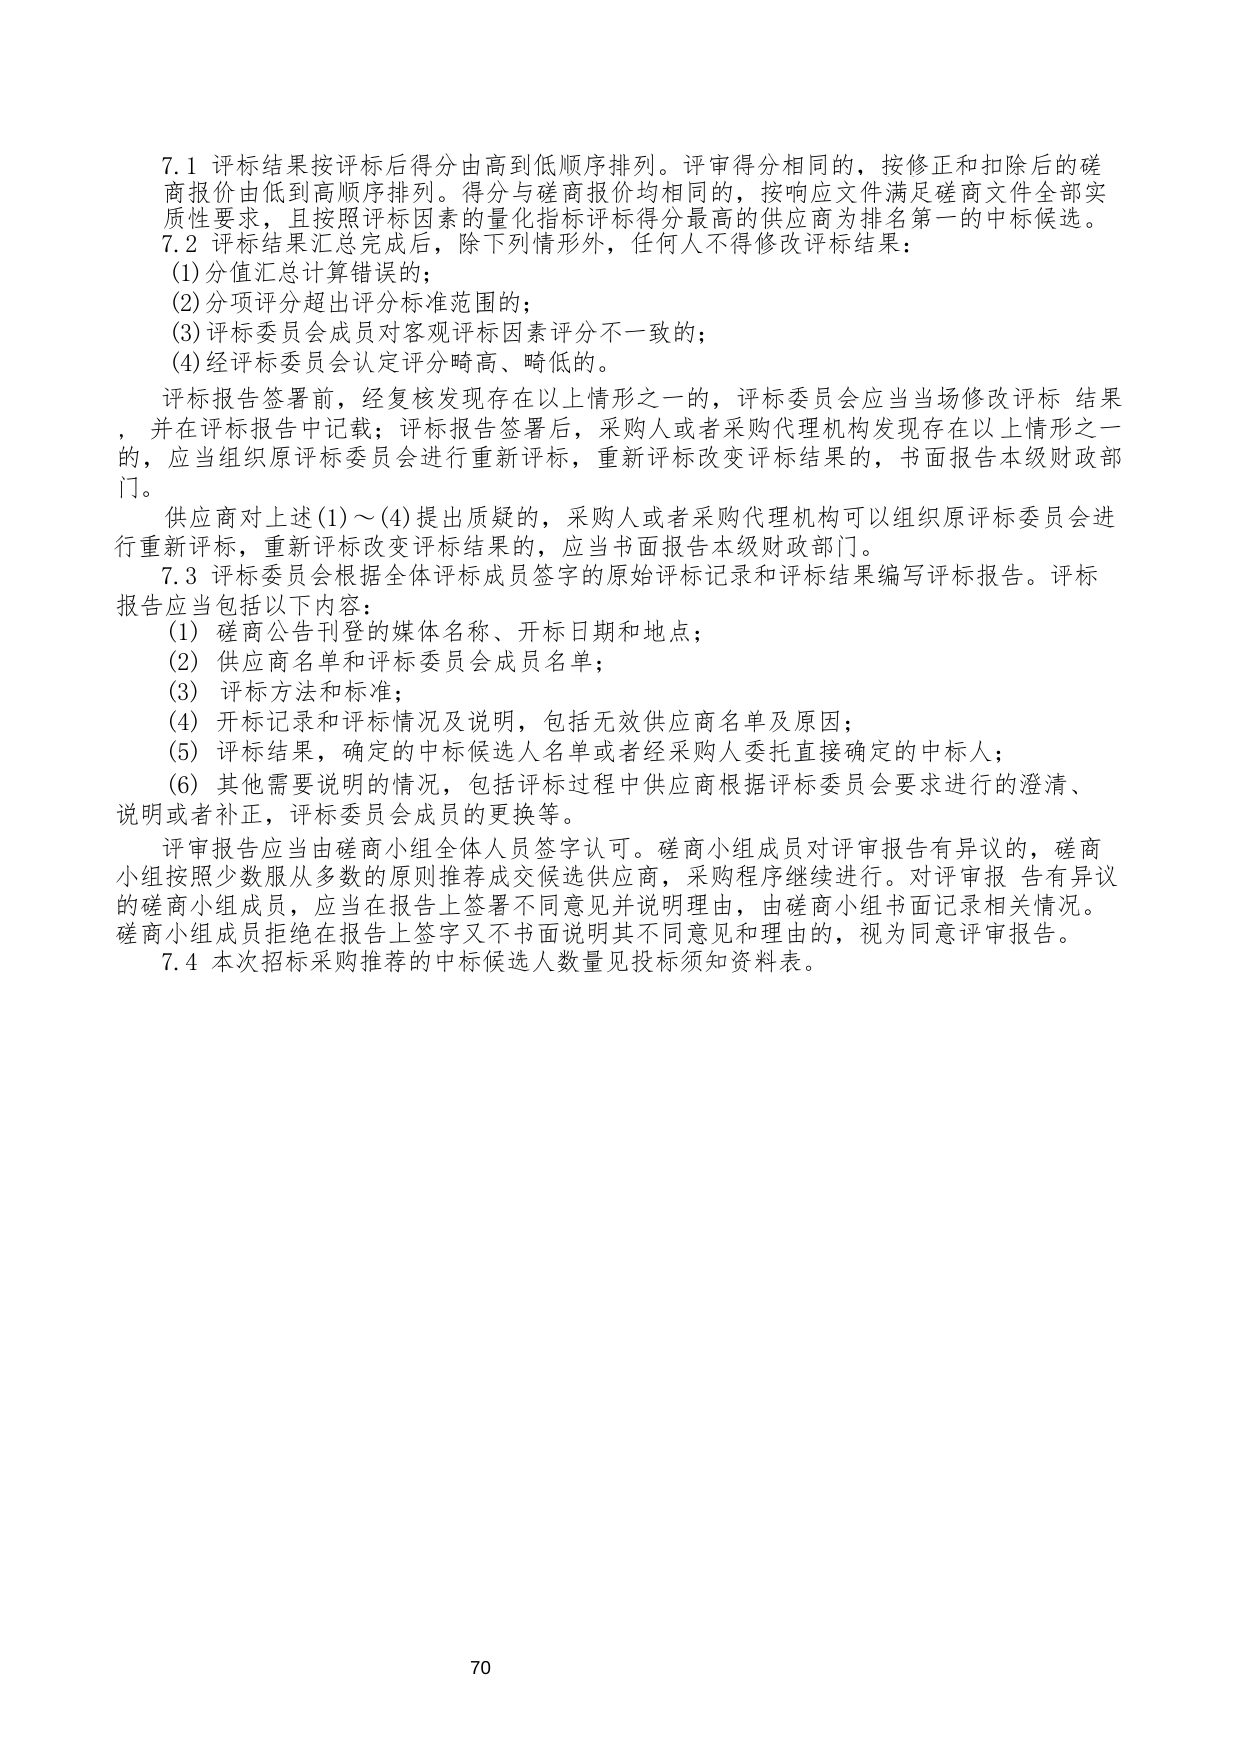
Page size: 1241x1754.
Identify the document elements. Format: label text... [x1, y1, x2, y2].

text 7.2 评标结果汇总完成后，除下列情形外，任何人不得修改评标结果： [161, 231, 1128, 258]
text (2) 供应商名单和评标委员会成员名单； [164, 649, 1128, 676]
text 评审报告应当由磋商小组全体人员签字认可。磋商小组成员对评审报告有异议的，磋商 小组按照少数服从多数的原则推荐成交候选供应商，采购程序继续进行。对评审报 告有异议 的磋商小组成员，应当在报告上签署不同意见并说明理由，由磋商小组书面记录相关情况。 [114, 832, 1128, 918]
text (2)分项评分超出评分标准范围的； [168, 291, 1128, 317]
text (5) 评标结果，确定的中标候选人名单或者经采购人委托直接确定的中标人； [164, 739, 1128, 766]
text 供应商对上述(1)～(4)提出质疑的，采购人或者采购代理机构可以组织原评标委员会进 行重新评标，重新评标改变评标结果的，应当书面报告本级财政部门。 [112, 505, 1125, 559]
text (3) 评标方法和标准； [164, 679, 1128, 706]
text 7.4 本次招标采购推荐的中标候选人数量见投标须知资料表。 [161, 950, 1128, 976]
text (1)分值汇总计算错误的； [168, 261, 1128, 287]
text (1) 磋商公告刊登的媒体名称、开标日期和地点； [164, 619, 1128, 646]
text (3)评标委员会成员对客观评标因素评分不一致的； [168, 321, 1128, 347]
text (4) 开标记录和评标情况及说明，包括无效供应商名单及原因； [164, 709, 1128, 736]
text 7.3 评标委员会根据全体评标成员签字的原始评标记录和评标结果编写评标报告。评标 报告应当包括以下内容： [114, 562, 1108, 618]
text 评标报告签署前，经复核发现存在以上情形之一的，评标委员会应当当场修改评标 结果 , 并在评标报告中记载；评标报告签署后，采购人或者采购代理机构发现存在以上情形之一 的，应当组织原评标委员会进行重新评标，重新评标改变评标结果的，书面报告本级财政部 门。 [116, 382, 1124, 500]
text (6) 其他需要说明的情况，包括评标过程中供应商根据评标委员会要求进行的澄清、 说明或者补正，评标委员会成员的更换等。 [114, 771, 1105, 827]
text 磋商小组成员拒绝在报告上签字又不书面说明其不同意见和理由的，视为同意评审报告。 [114, 922, 1128, 948]
text (4)经评标委员会认定评分畸高、畸低的。 [168, 351, 1128, 377]
text 7.1 评标结果按评标后得分由高到低顺序排列。评审得分相同的，按修正和扣除后的磋 商报价由低到高顺序排列。得分与磋商报价均相同的，按响应文件满足磋商文件全部实 质性要求，且按照评标因素的量化指标评标得分最高的供应商为排名第一的中标候选。 [161, 153, 1119, 231]
